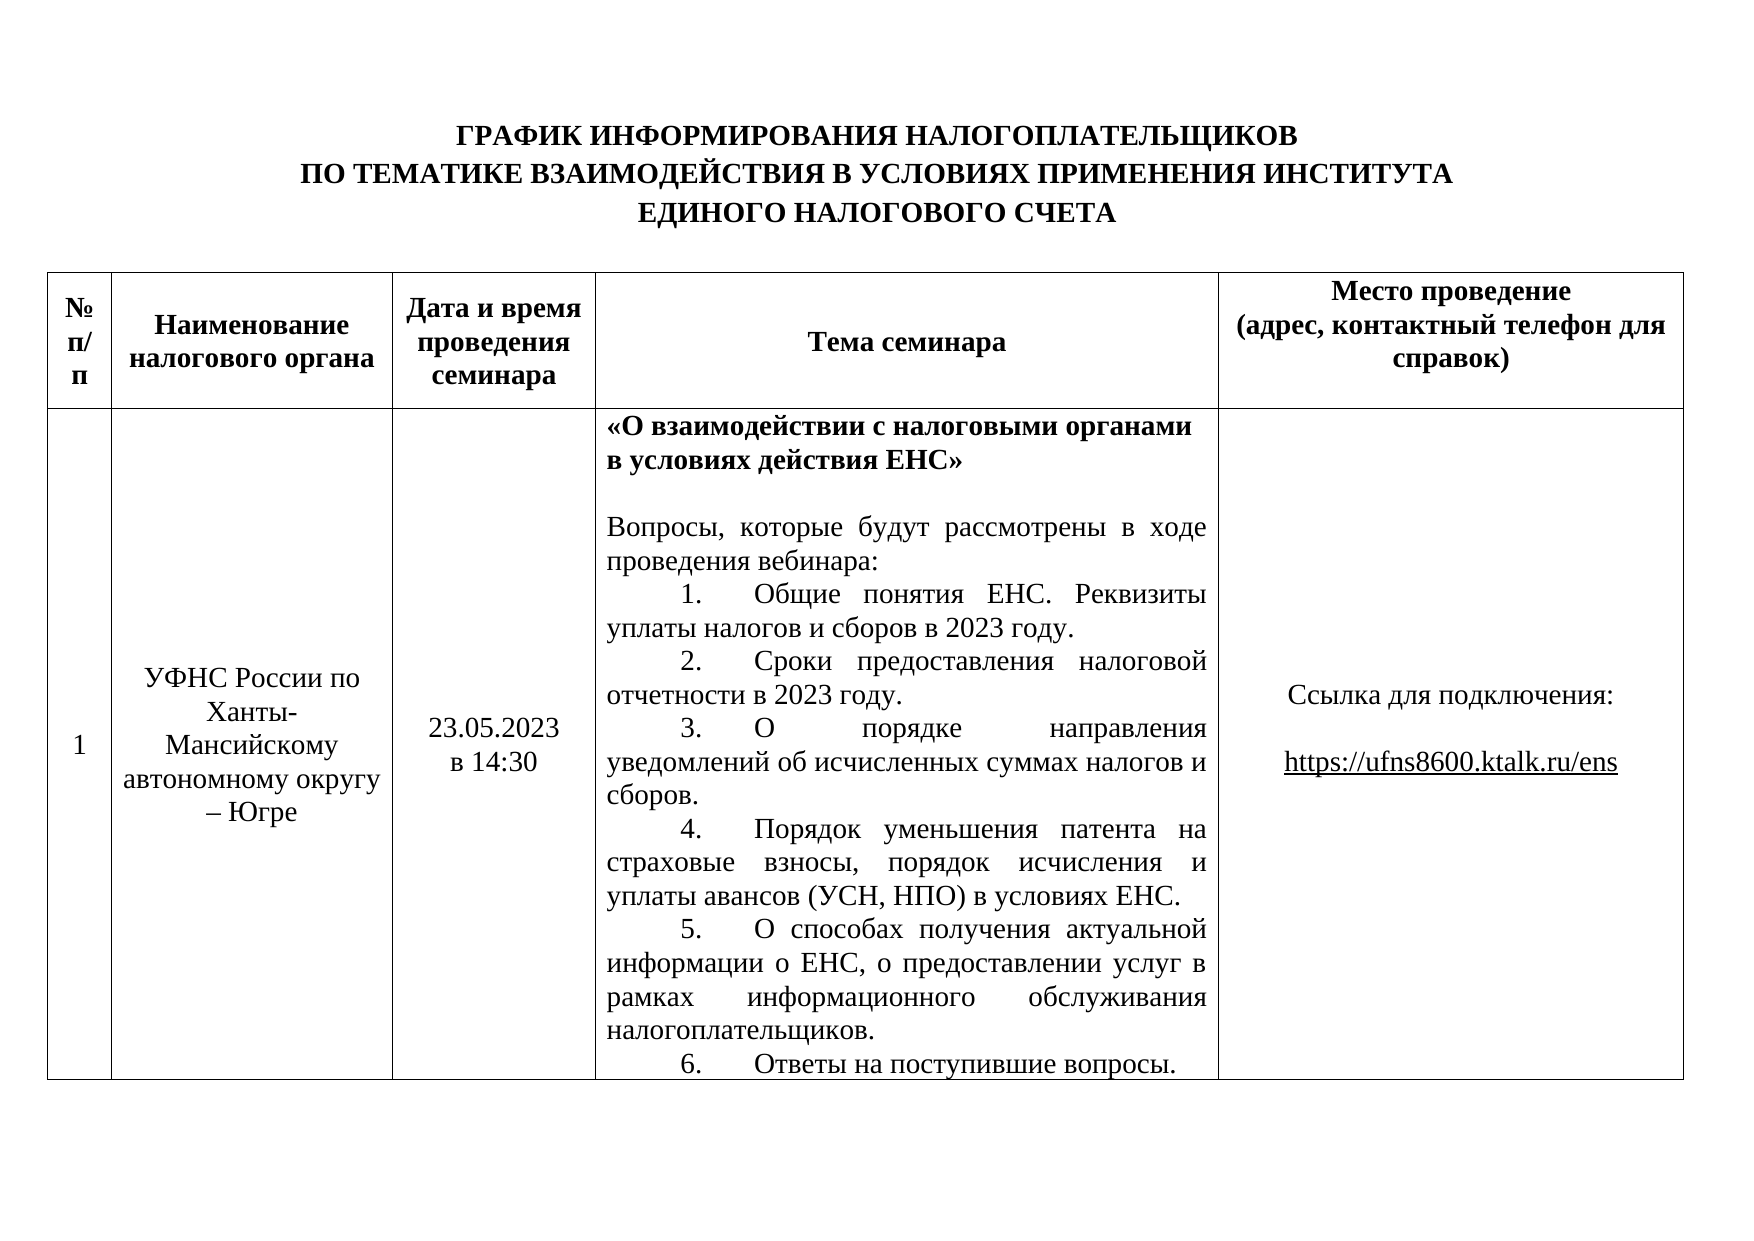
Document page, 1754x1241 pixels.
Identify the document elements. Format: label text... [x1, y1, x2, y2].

text ЕДИНОГО НАЛОГОВОГО СЧЕТА [59, 195, 1695, 229]
table_cell «О взаимодействии с налоговыми органами в условиях действия ЕНС» Вопросы, которые будут рассмотрены в ходе проведения вебинара: Общие понятия ЕНС. Реквизиты уплаты налогов и сборов в 2023 году. Сроки предоставления налоговой отчетности в 2023 году. О порядке направления уведомлений об исчисленных суммах налогов и сборов. Порядок уменьшения патента на страховые взносы, порядок исчисления и уплаты авансов (УСН, НПО) в условиях ЕНС. О способах получения актуальной информации о ЕНС, о предоставлении услуг в рамках информационного обслуживания налогоплательщиков. Ответы на поступившие вопросы. [596, 409, 1218, 1079]
table_header Дата и время проведения семинара [393, 273, 595, 407]
table_header Тема семинара [596, 273, 1218, 407]
table_cell 1 [48, 409, 111, 1079]
text ПО ТЕМАТИКЕ ВЗАИМОДЕЙСТВИЯ В УСЛОВИЯХ ПРИМЕНЕНИЯ ИНСТИТУТА [59, 157, 1695, 190]
table_cell 23.05.2023 в 14:30 [393, 409, 595, 1079]
table_cell УФНС России по Ханты-Мансийскому автономному округу – Югре [112, 409, 392, 1079]
table_header Место проведение (адрес, контактный телефон для справок) [1219, 273, 1683, 407]
text ГРАФИК ИНФОРМИРОВАНИЯ НАЛОГОПЛАТЕЛЬЩИКОВ [59, 118, 1695, 152]
table_header Наименование налогового органа [112, 273, 392, 407]
table_cell Ссылка для подключения: https://ufns8600.ktalk.ru/ens [1219, 409, 1683, 1079]
table_header № п/п [48, 273, 111, 407]
